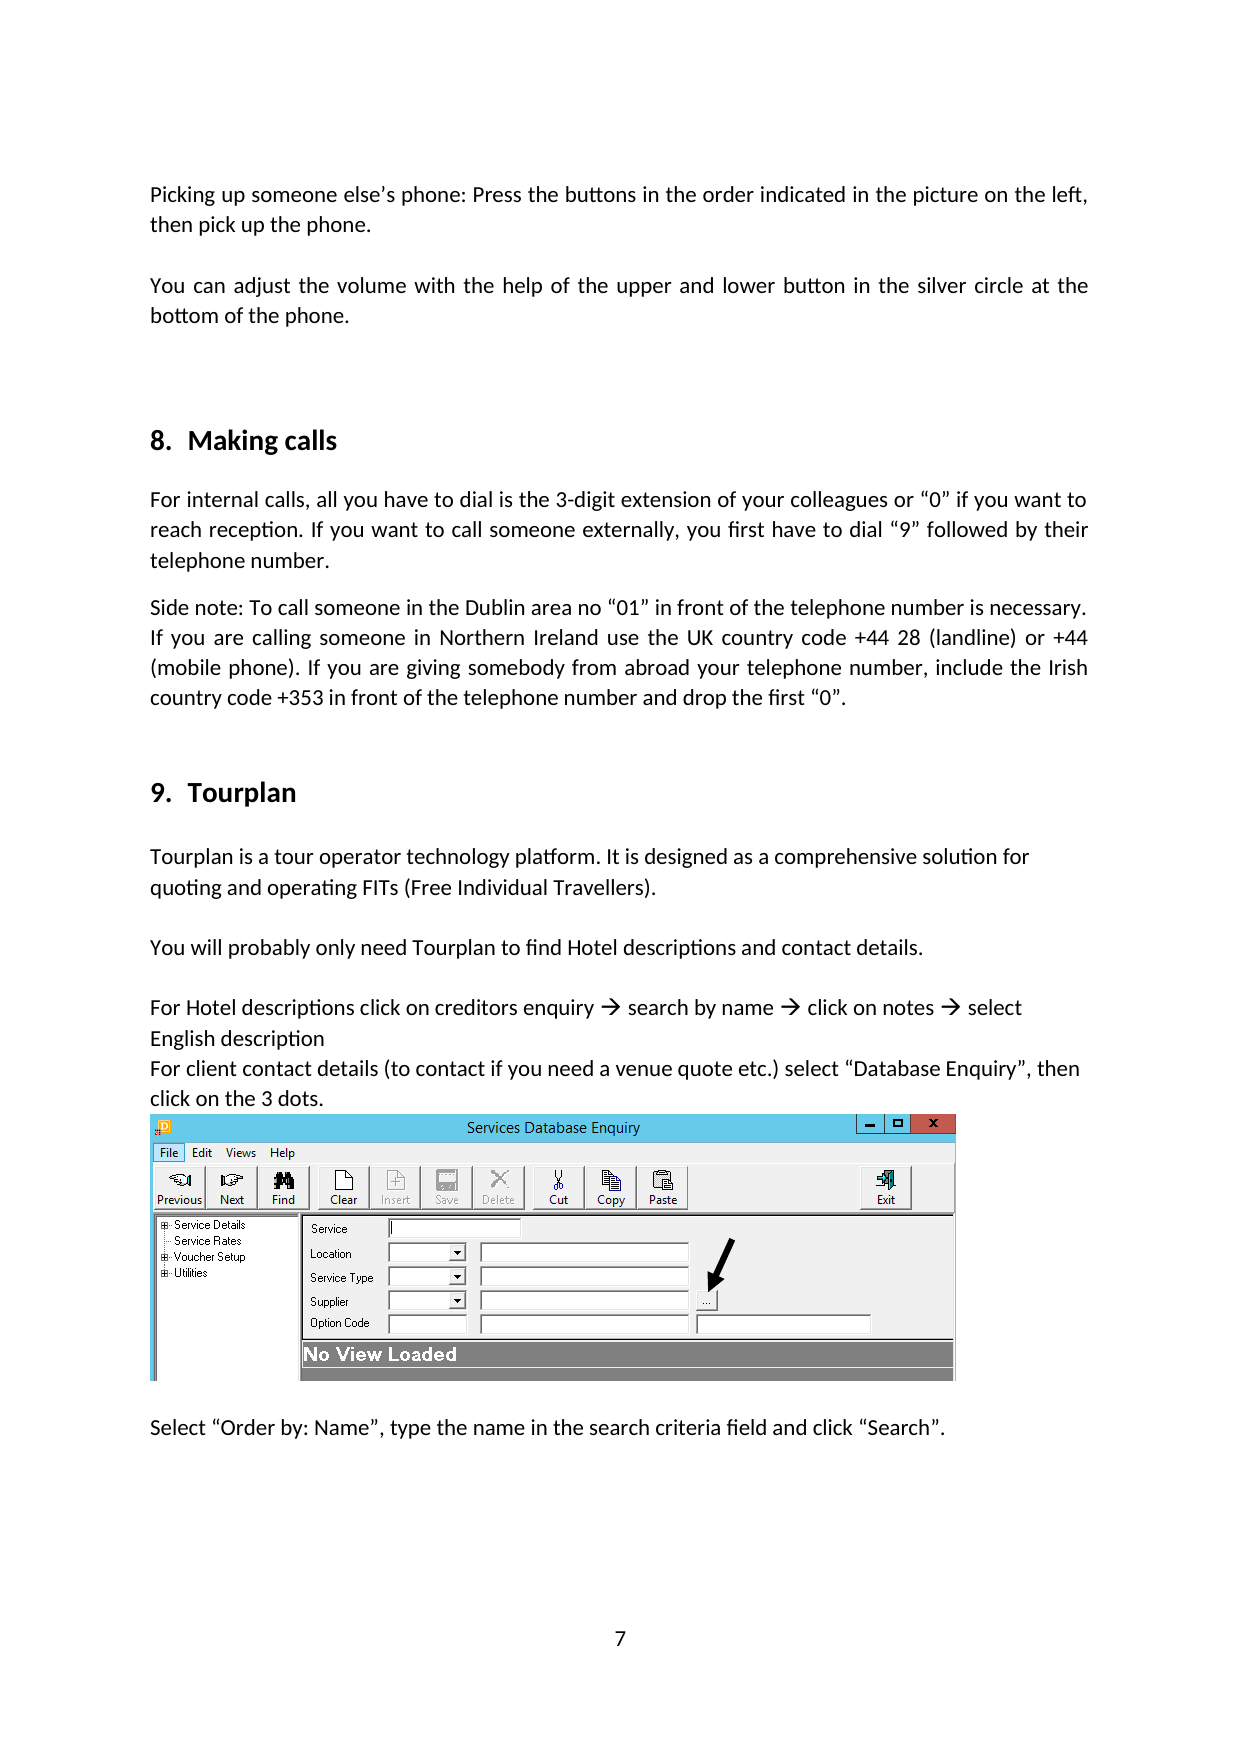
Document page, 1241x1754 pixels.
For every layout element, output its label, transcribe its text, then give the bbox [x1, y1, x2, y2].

list Select “Order by: Name”, type the name in the search criteria field and click “Search”. [150, 1413, 1090, 1441]
text For internal calls, all you have to dial is the 3-digit extension of your colleagues or “0” if you want to reach reception. If you want to call someone externally, you first have to dial “9” followed by their telephone number. [150, 485, 1090, 574]
subtitle Making calls [150, 422, 1090, 457]
picture [150, 1114, 956, 1381]
subtitle Tourplan [150, 774, 1090, 809]
list For client contact details (to contact if you need a venue quote etc.) select “Database Enquiry”, then click on the 3 dots. [150, 1054, 1090, 1112]
list For Hotel descriptions click on creditors enquiry search by name click on notes select English description [150, 993, 1090, 1052]
list Tourplan is a tour operator technology platform. It is designed as a comprehensive solution for quoting and operating FITs (Free Individual Travellers). [150, 842, 1090, 901]
text You can adjust the volume with the help of the upper and lower button in the silver circle at the bottom of the phone. [150, 271, 1090, 329]
text Side note: To call someone in the Dublin area no “01” in front of the telephone number is necessary. If you are calling someone in Northern Ireland use the UK country code +44 28 (landline) or +44 (mobile phone). If you are giving somebody from abroad your telephone number, include the Irish country code +353 in front of the telephone number and drop the first “0”. [150, 593, 1090, 711]
list You will probably only need Tourplan to find Hotel descriptions and contact details. [150, 933, 1090, 961]
text Picking up someone else’s phone: Press the buttons in the order indicated in the picture on the left, then pick up the phone. [150, 150, 1090, 238]
